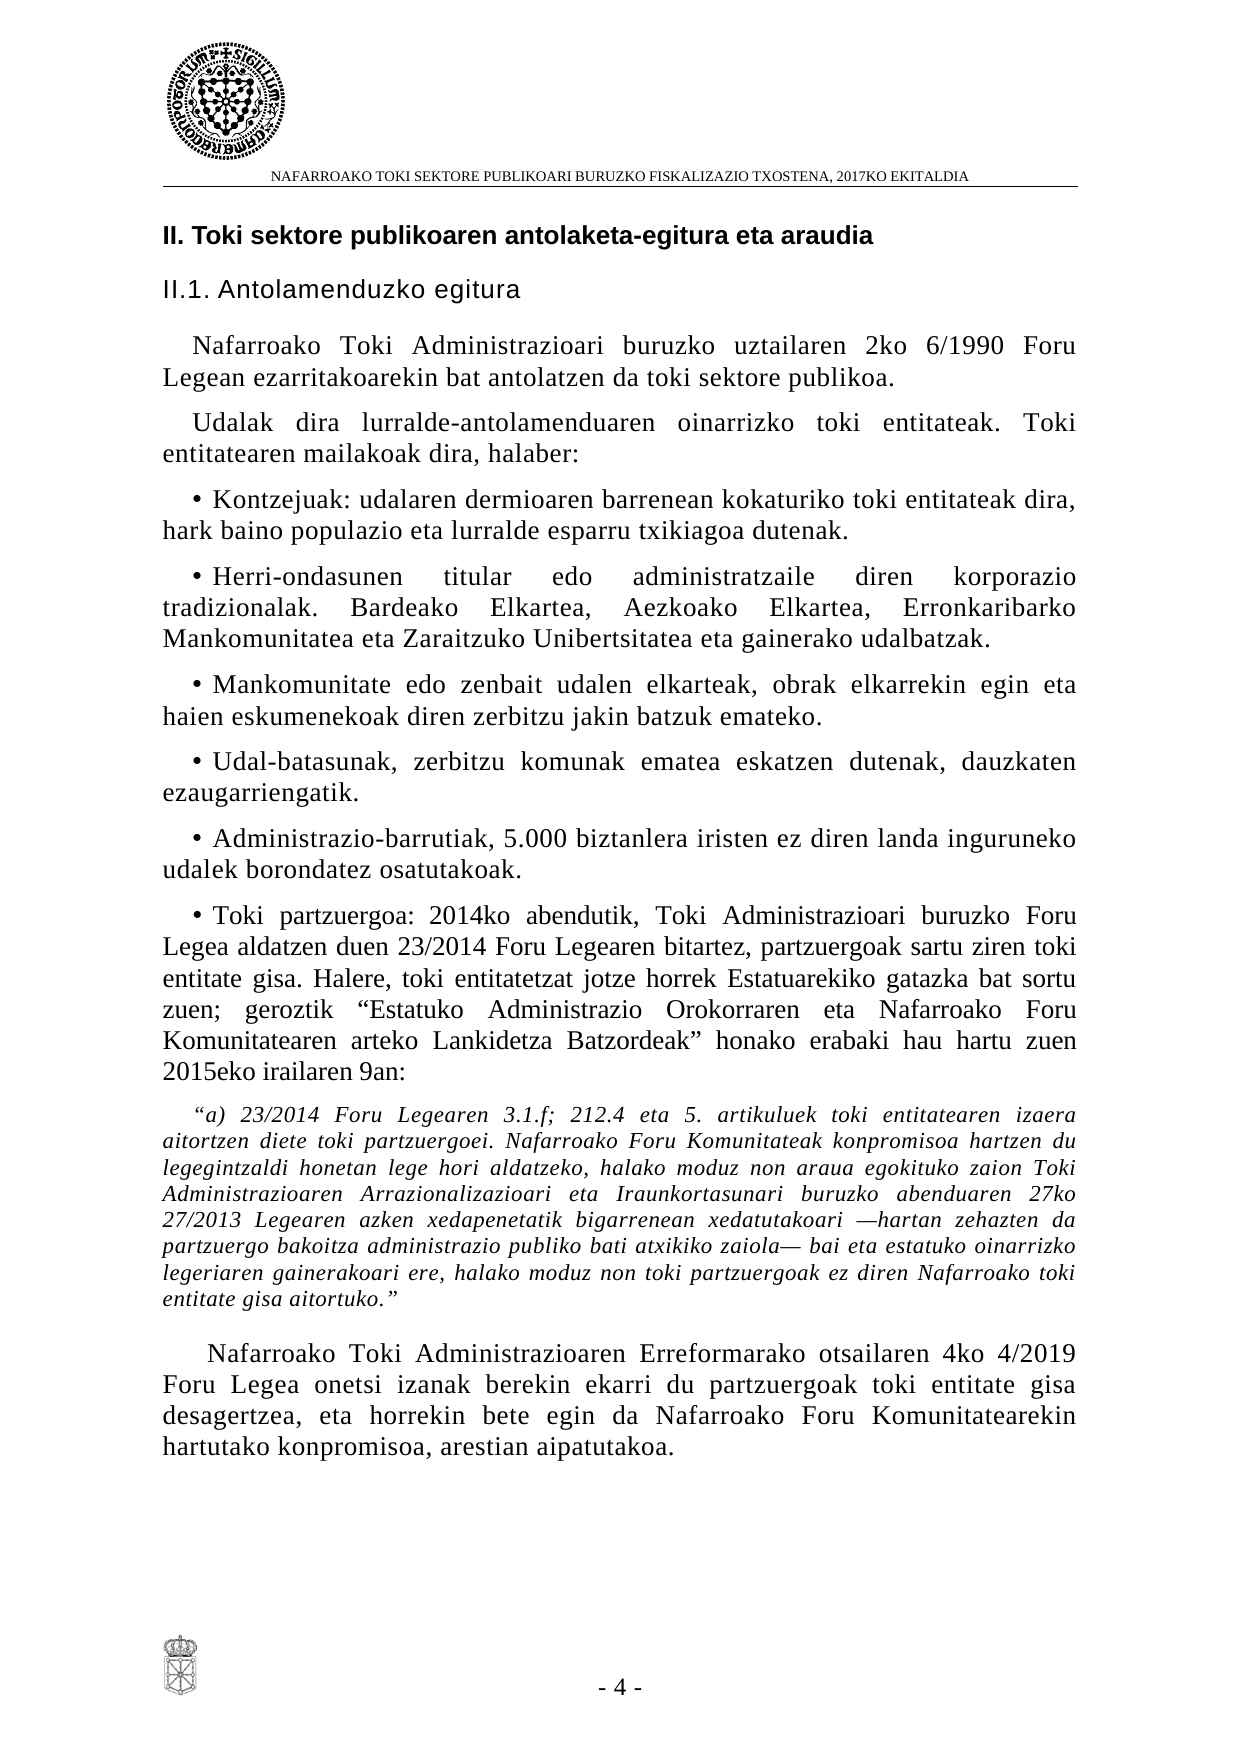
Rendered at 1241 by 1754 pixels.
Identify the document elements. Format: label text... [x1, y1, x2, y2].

list Herri-ondasunen titular edo administratzaile diren korporazio tradizionalak. Bardeako Elkartea, Aezkoako Elkartea, Erronkaribarko Mankomunitatea eta Zaraitzuko Unibertsitatea eta gainerako udalbatzak. [162, 560, 1078, 654]
list Administrazio-barrutiak, 5.000 biztanlera iristen ez diren landa inguruneko udalek borondatez osatutakoak. [162, 822, 1078, 885]
list Toki partzuergoa: 2014ko abendutik, Toki Administrazioari buruzko Foru Legea aldatzen duen 23/2014 Foru Legearen bitartez, partzuergoak sartu ziren toki entitate gisa. Halere, toki entitatetzat jotze horrek Estatuarekiko gatazka bat sortu zuen; geroztik “Estatuko Administrazio Orokorraren eta Nafarroako Foru Komunitatearen arteko Lankidetza Batzordeak” honako erabaki hau hartu zuen 2015eko irailaren 9an: [162, 899, 1078, 1086]
text Nafarroako Toki Administrazioaren Erreformarako otsailaren 4ko 4/2019 Foru Legea onetsi izanak berekin ekarri du partzuergoak toki entitate gisa desagertzea, eta horrekin bete egin da Nafarroako Foru Komunitatearekin hartutako konpromisoa, arestian aipatutakoa. [162, 1337, 1078, 1461]
list Mankomunitate edo zenbait udalen elkarteak, obrak elkarrekin egin eta haien eskumenekoak diren zerbitzu jakin batzuk emateko. [162, 668, 1078, 731]
list Udal-batasunak, zerbitzu komunak ematea eskatzen dutenak, dauzkaten ezaugarriengatik. [162, 745, 1078, 808]
picture [162, 1634, 198, 1696]
text “a) 23/2014 Foru Legearen 3.1.f; 212.4 eta 5. artikuluek toki entitatearen izaera aitortzen diete toki partzuergoei. Nafarroako Foru Komunitateak konpromisoa hartzen du legegintzaldi honetan lege hori aldatzeko, halako moduz non araua egokituko zaion Toki Administrazioaren Arrazionalizazioari eta Iraunkortasunari buruzko abenduaren 27ko 27/2013 Legearen azken xedapenetatik bigarrenean xedatutakoari —hartan zehazten da partzuergo bakoitza administrazio publiko bati atxikiko zaiola— bai eta estatuko oinarrizko legeriaren gainerakoari ere, halako moduz non toki partzuergoak ez diren Nafarroako toki entitate gisa aitortuko.” [162, 1101, 1078, 1312]
text II.1. Antolamenduzko egitura [162, 274, 1078, 304]
text Nafarroako Toki Administrazioari buruzko uztailaren 2ko 6/1990 Foru Legean ezarritakoarekin bat antolatzen da toki sektore publikoa. [162, 329, 1078, 392]
picture [162, 38, 289, 164]
text Udalak dira lurralde-antolamenduaren oinarrizko toki entitateak. Toki entitatearen mailakoak dira, halaber: [162, 406, 1078, 469]
list Kontzejuak: udalaren dermioaren barrenean kokaturiko toki entitateak dira, hark baino populazio eta lurralde esparru txikiagoa dutenak. [162, 483, 1078, 546]
text II. Toki sektore publikoaren antolaketa-egitura eta araudia [162, 220, 1078, 249]
